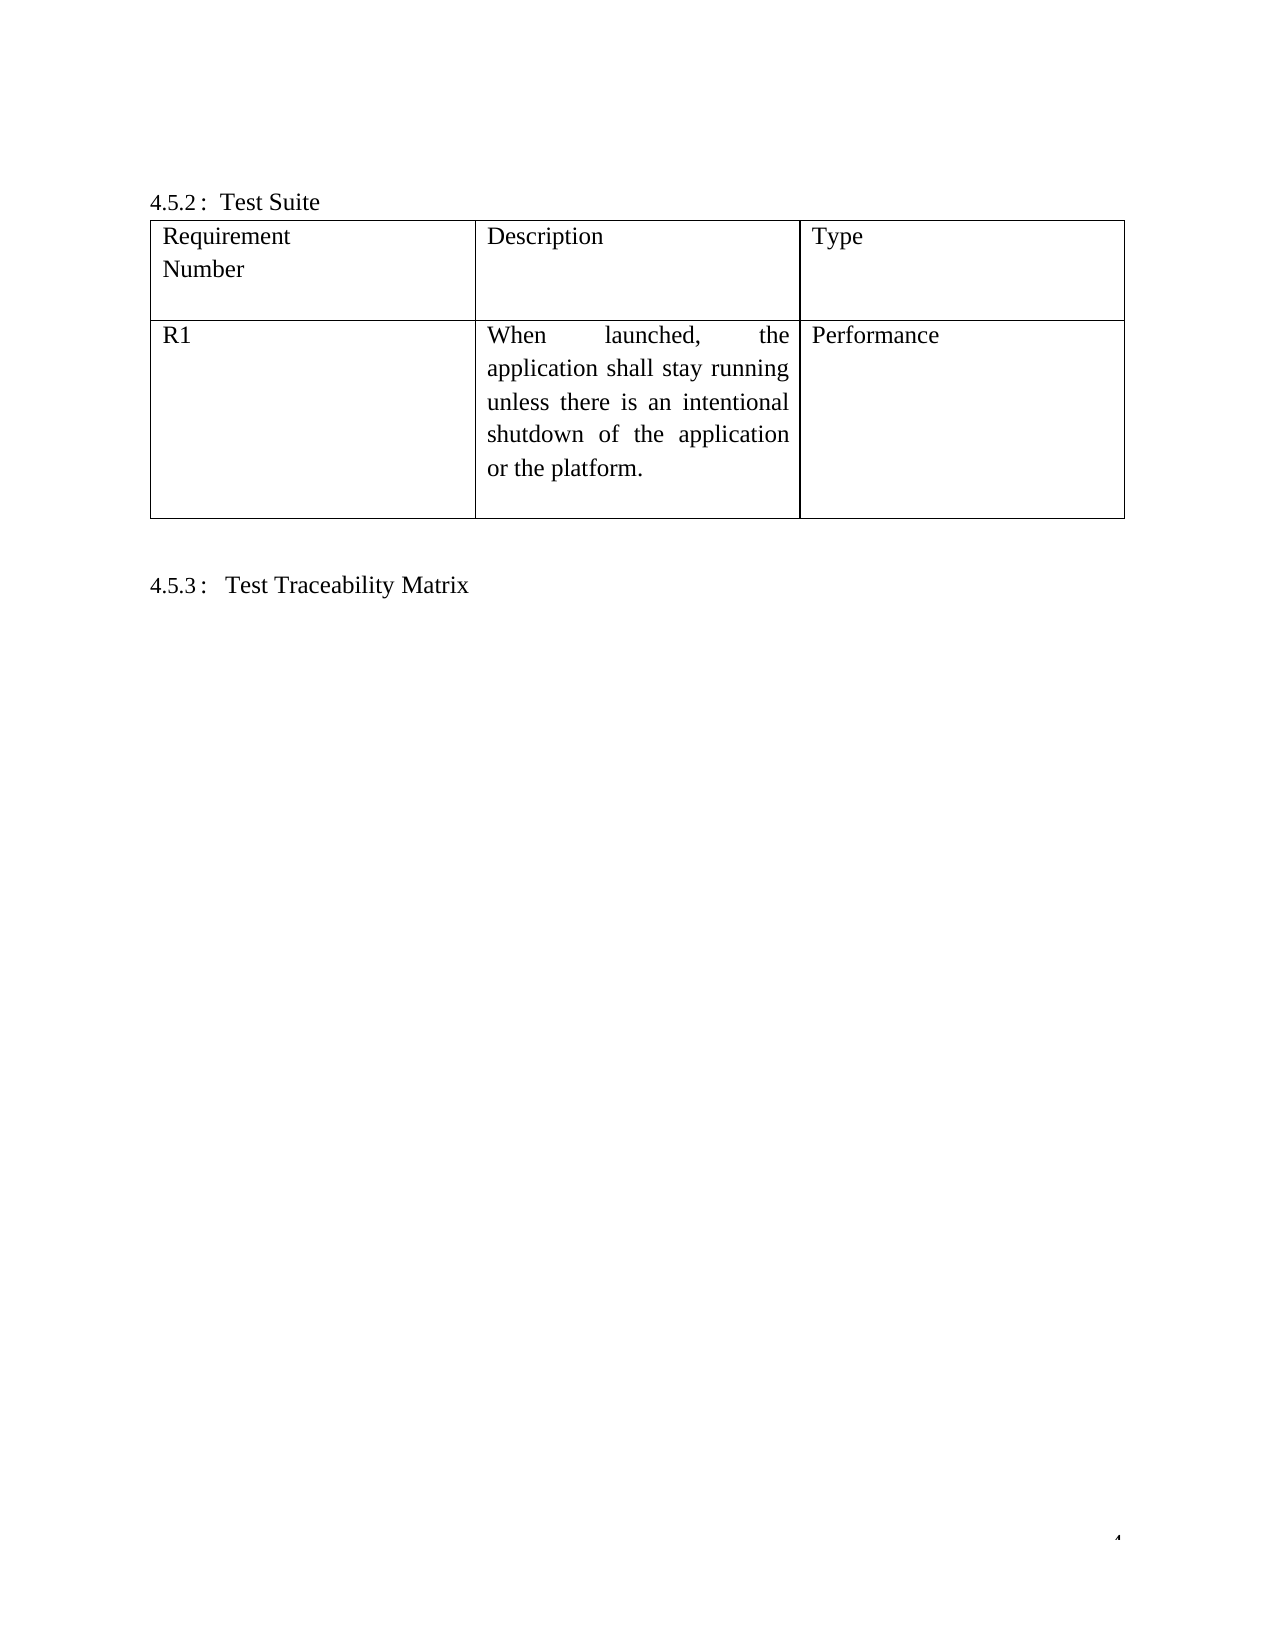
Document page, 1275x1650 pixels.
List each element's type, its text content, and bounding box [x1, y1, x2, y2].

list : Test Suite [150, 187, 1273, 216]
table_header Requirement Number [151, 221, 475, 319]
table_cell R1 [151, 321, 475, 518]
table_cell Performance [801, 321, 1124, 518]
table_header Type [801, 221, 1124, 319]
table_cell When launched, the application shall stay running unless there is an intentional shutdown of the application or the platform. [476, 321, 799, 518]
list : Test Traceability Matrix [150, 571, 1273, 599]
table_header Description [476, 221, 799, 319]
